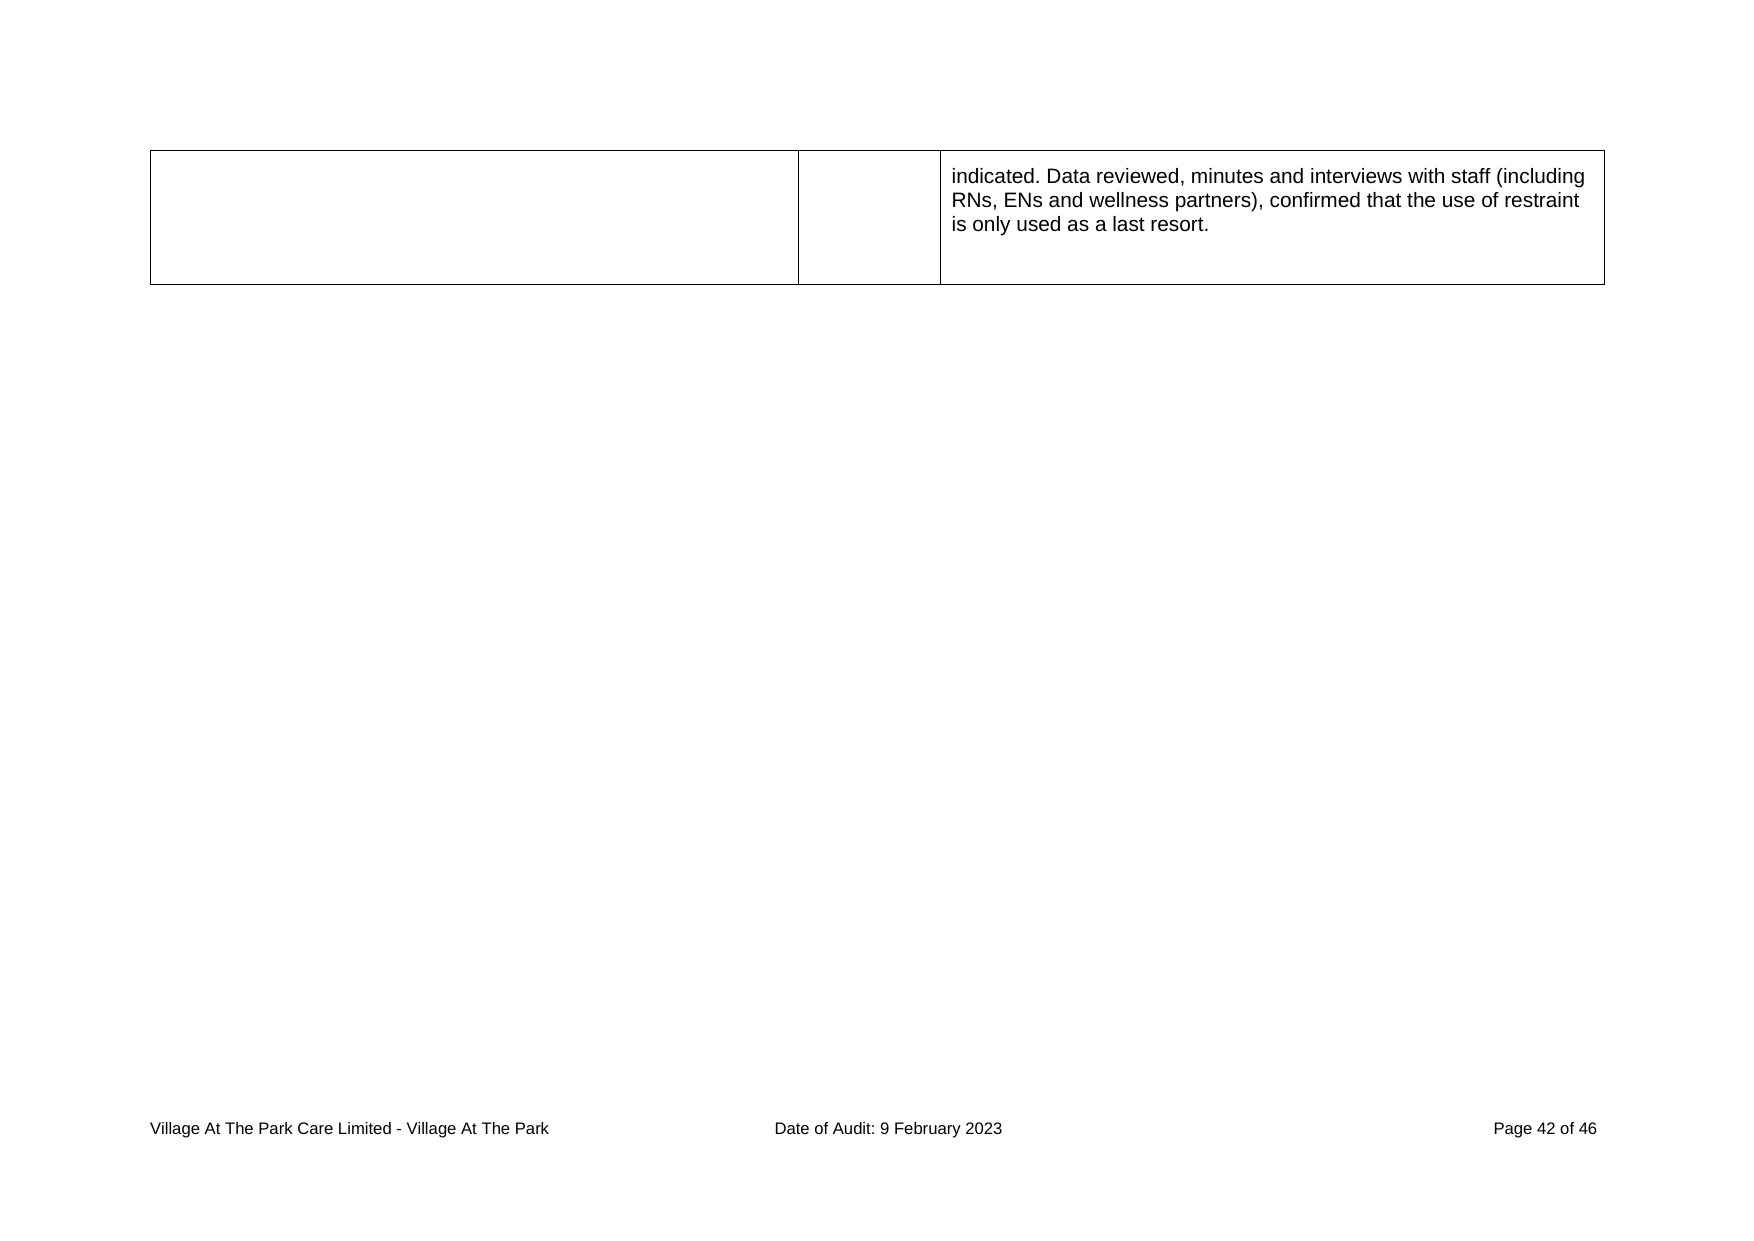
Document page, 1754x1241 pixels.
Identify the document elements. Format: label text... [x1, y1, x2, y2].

table_cell FA [799, 151, 940, 284]
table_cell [151, 151, 798, 284]
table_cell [941, 151, 1604, 284]
